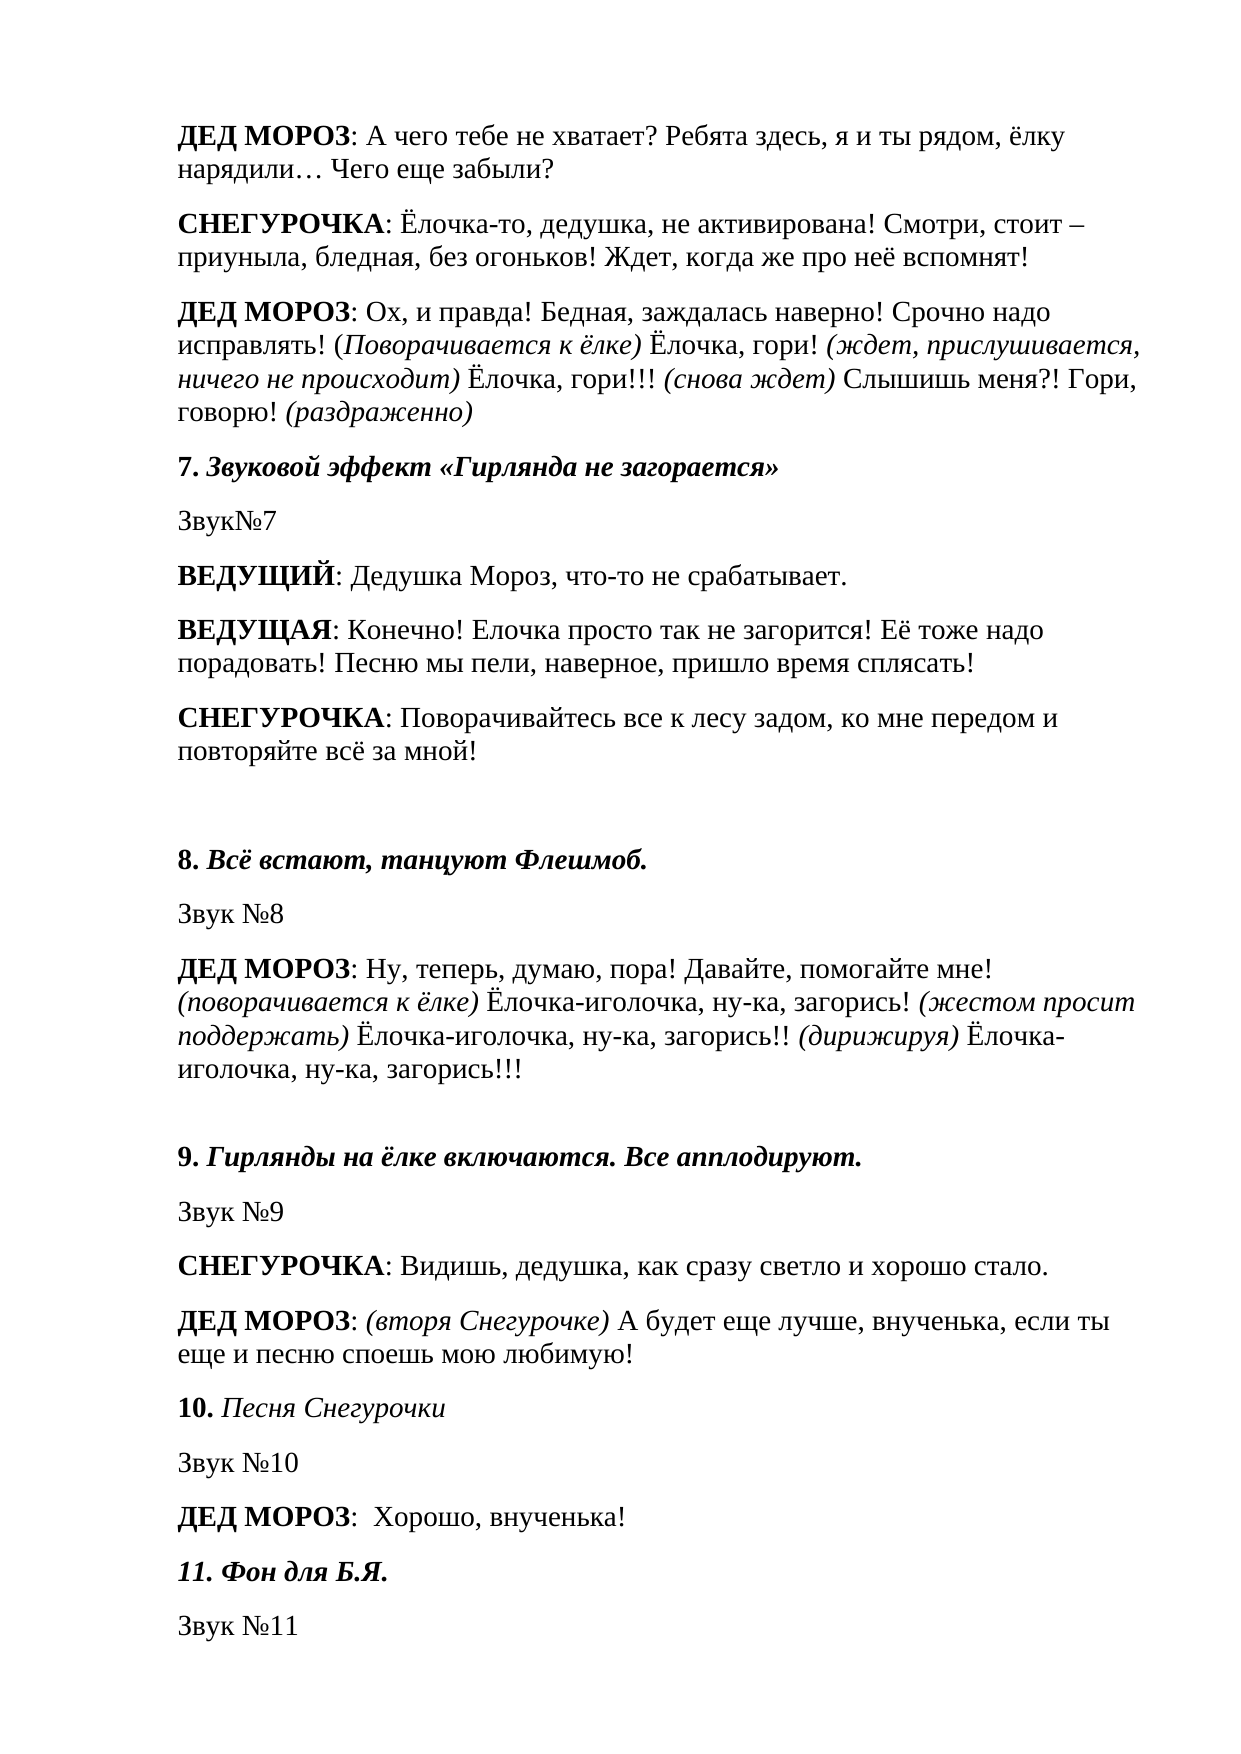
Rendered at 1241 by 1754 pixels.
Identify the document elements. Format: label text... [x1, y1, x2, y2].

text 10. Песня Снегурочки [177, 1391, 1152, 1424]
text ВЕДУЩАЯ: Конечно! Елочка просто так не загорится! Её тоже надо порадовать! Песню мы пели, наверное, пришло время сплясать! [177, 612, 1152, 679]
text Звук №11 [177, 1608, 1152, 1642]
text ДЕД МОРОЗ: Хорошо, внученька! [177, 1499, 1152, 1533]
text ВЕДУЩИЙ: Дедушка Мороз, что-то не срабатывает. [177, 558, 1152, 591]
text Звук №9 [177, 1194, 1152, 1227]
text СНЕГУРОЧКА: Поворачивайтесь все к лесу задом, ко мне передом и повторяйте всё за мной! [177, 700, 1152, 767]
text СНЕГУРОЧКА: Ёлочка-то, дедушка, не активирована! Смотри, стоит – приуныла, бледная, без огоньков! Ждет, когда же про неё вспомнят! [177, 206, 1152, 273]
text Звук №10 [177, 1445, 1152, 1478]
text ДЕД МОРОЗ: А чего тебе не хватает? Ребята здесь, я и ты рядом, ёлку нарядили… Чего еще забыли? [177, 118, 1152, 185]
text ДЕД МОРОЗ: (вторя Снегурочке) А будет еще лучше, внученька, если ты еще и песню споешь мою любимую! [177, 1303, 1152, 1370]
text 9. Гирлянды на ёлке включаются. Все апплодируют. [177, 1106, 1152, 1173]
text ДЕД МОРОЗ: Ну, теперь, думаю, пора! Давайте, помогайте мне! (поворачивается к ёлке) Ёлочка-иголочка, ну-ка, загорись! (жестом просит поддержать) Ёлочка-иголочка, ну-ка, загорись!! (дирижируя) Ёлочка-иголочка, ну-ка, загорись!!! [177, 951, 1152, 1085]
text ДЕД МОРОЗ: Ох, и правда! Бедная, заждалась наверно! Срочно надо исправлять! (Поворачивается к ёлке) Ёлочка, гори! (ждет, прислушивается, ничего не происходит) Ёлочка, гори!!! (снова ждет) Слышишь меня?! Гори, говорю! (раздраженно) [177, 294, 1152, 428]
text 11. Фон для Б.Я. [177, 1554, 1152, 1587]
text Звук №8 [177, 897, 1152, 930]
text 8. Всё встают, танцуют Флешмоб. [177, 842, 1152, 876]
text 7. Звуковой эффект «Гирлянда не загорается» [177, 449, 1152, 482]
text СНЕГУРОЧКА: Видишь, дедушка, как сразу светло и хорошо стало. [177, 1248, 1152, 1282]
text Звук№7 [177, 503, 1152, 537]
